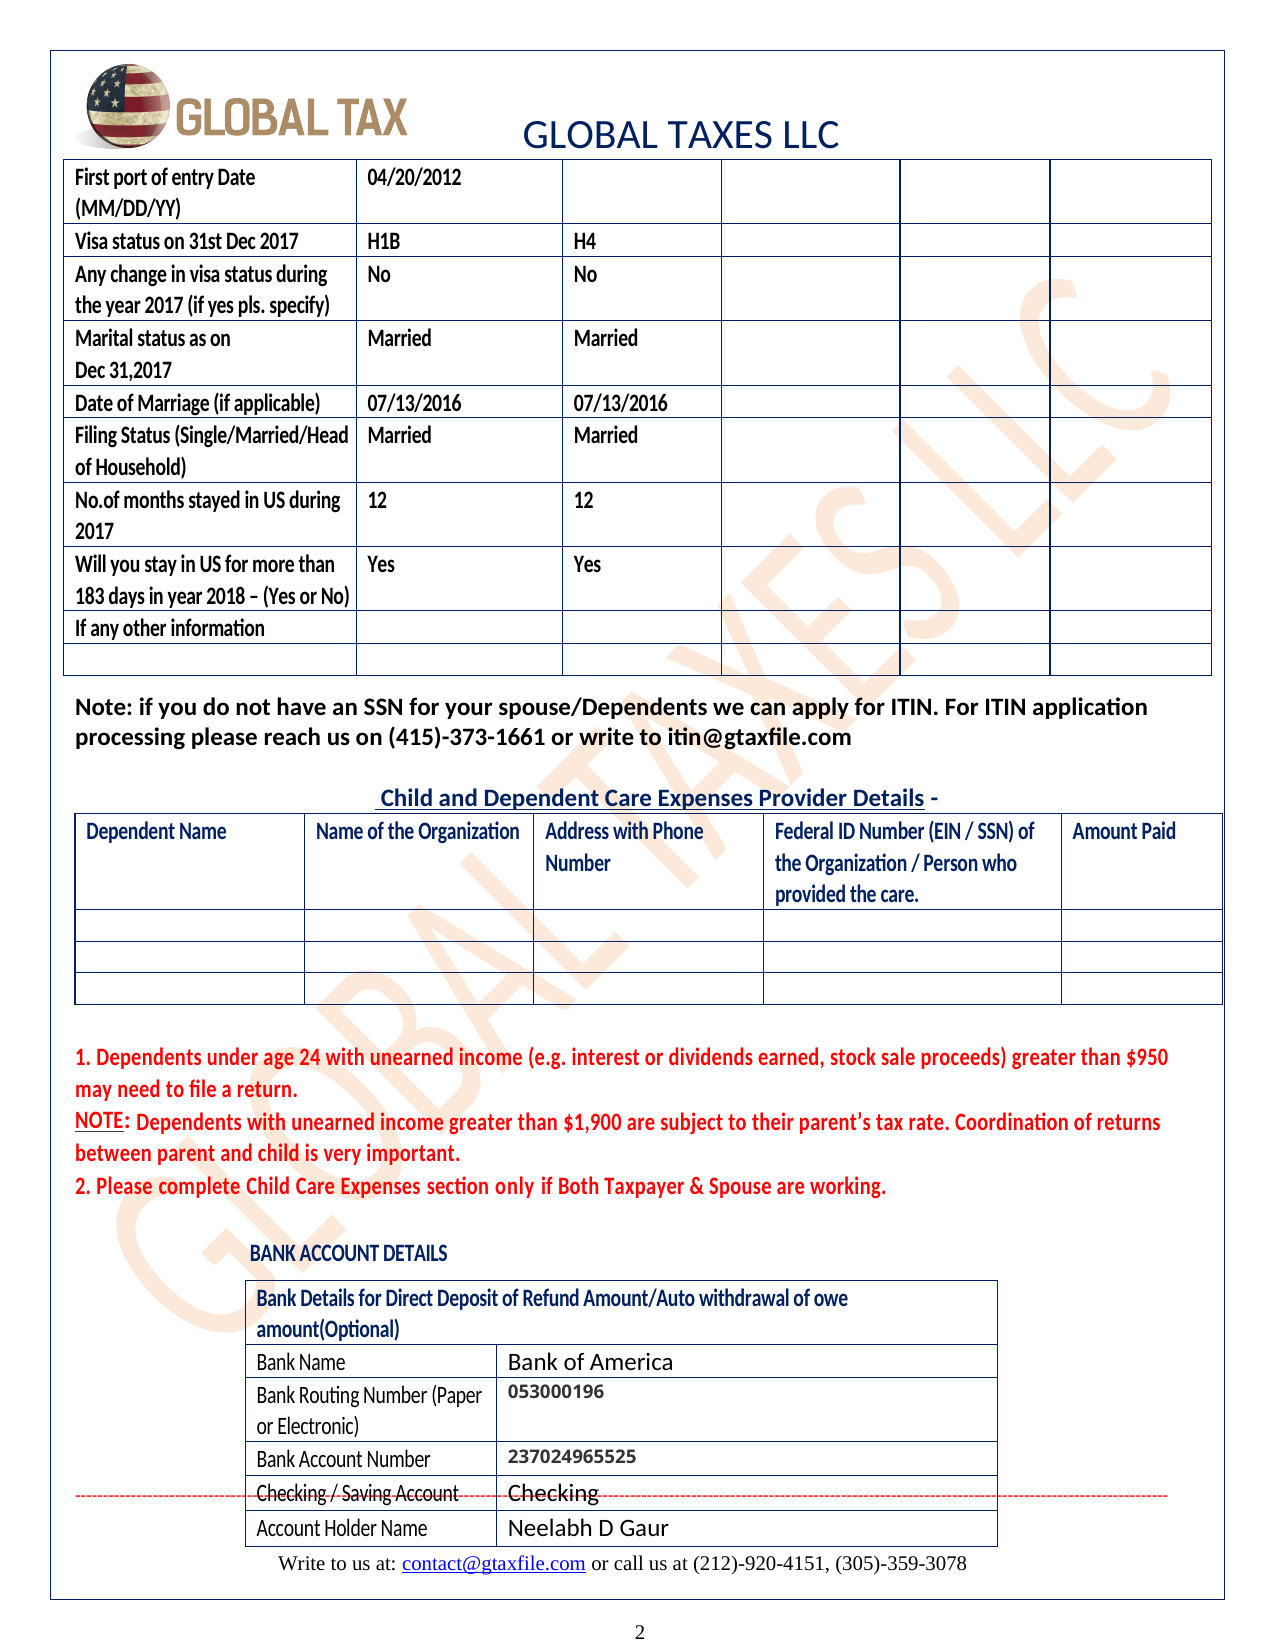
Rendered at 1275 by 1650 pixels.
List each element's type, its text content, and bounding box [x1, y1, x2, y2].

text 1. Dependents under age 24 with unearned income (e.g. interest or dividends earned, stock sale proceeds) greater than $950 may need to file a return. [75, 1040, 1200, 1104]
table_header Address with Phone Number [534, 814, 763, 909]
table_cell [764, 973, 1061, 1004]
table_cell [305, 942, 533, 972]
table_cell [1051, 483, 1211, 546]
table_cell Marital status as on Dec 31,2017 [64, 321, 356, 384]
table_cell [901, 257, 1049, 320]
table_cell [722, 611, 899, 643]
table_cell [901, 224, 1049, 256]
table_cell 237024965525 [497, 1442, 997, 1475]
table_cell [563, 611, 721, 643]
table_cell 04/20/2012 [357, 160, 562, 223]
table_cell No.of months stayed in US during 2017 [64, 483, 356, 546]
table_cell [722, 644, 899, 674]
table_cell [1051, 386, 1211, 417]
table_cell [722, 483, 899, 546]
table_cell [357, 644, 562, 674]
table_cell [722, 257, 899, 320]
table_cell H4 [563, 224, 721, 256]
table_cell [901, 483, 1049, 546]
text NOTE: Dependents with unearned income greater than $1,900 are subject to their parent’s tax rate. Coordination of returns between parent and child is very important. [75, 1105, 1200, 1168]
table_cell Date of Marriage (if applicable) [64, 386, 356, 417]
table_cell Checking [497, 1476, 997, 1510]
table_cell [901, 611, 1049, 643]
table_cell 12 [357, 483, 562, 546]
table_cell [764, 942, 1061, 972]
table_cell First port of entry Date (MM/DD/YY) [64, 160, 356, 223]
table_cell 12 [563, 483, 721, 546]
table_cell Visa status on 31st Dec 2017 [64, 224, 356, 256]
table_cell Filing Status (Single/Married/Head of Household) [64, 418, 356, 482]
table_cell [722, 224, 899, 256]
table_cell 053000196 [497, 1378, 997, 1441]
table_cell [901, 547, 1049, 610]
table_cell Account Holder Name [246, 1511, 496, 1546]
table_header Amount Paid [1062, 814, 1222, 909]
table_cell [305, 973, 533, 1004]
table_cell [563, 160, 721, 223]
table_cell [534, 942, 763, 972]
table_cell Neelabh D Gaur [497, 1511, 997, 1546]
picture [75, 63, 408, 149]
table_cell [76, 910, 304, 941]
table_cell If any other information [64, 611, 356, 643]
table_cell [722, 321, 899, 384]
table_cell Bank Name [246, 1345, 496, 1377]
table_cell [1051, 257, 1211, 320]
text BANK ACCOUNT DETAILS [225, 1236, 1200, 1268]
table_header Dependent Name [76, 814, 304, 909]
table_cell [563, 644, 721, 674]
table_cell Married [357, 418, 562, 482]
table_cell [901, 321, 1049, 384]
table_cell Will you stay in US for more than 183 days in year 2018 – (Yes or No) [64, 547, 356, 610]
table_cell [722, 386, 899, 417]
text Child and Dependent Care Expenses Provider Details - [300, 782, 1206, 813]
table_cell No [563, 257, 721, 320]
table_cell Married [563, 321, 721, 384]
table_cell [1051, 644, 1211, 674]
table_cell H1B [357, 224, 562, 256]
table_cell [1051, 611, 1211, 643]
table_cell [764, 910, 1061, 941]
text 2. Please complete Child Care Expenses section only if Both Taxpayer & Spouse are working. [75, 1169, 1200, 1201]
table_cell [76, 942, 304, 972]
table_cell [901, 644, 1049, 674]
table_cell [1051, 418, 1211, 482]
table_cell 07/13/2016 [357, 386, 562, 417]
table_cell Any change in visa status during the year 2017 (if yes pls. specify) [64, 257, 356, 320]
table_cell [901, 386, 1049, 417]
table_cell [1062, 942, 1222, 972]
table_cell Yes [563, 547, 721, 610]
table_cell [357, 611, 562, 643]
table_cell Married [357, 321, 562, 384]
table_header Federal ID Number (EIN / SSN) of the Organization / Person who provided the care. [764, 814, 1061, 909]
table_cell [1062, 973, 1222, 1004]
table_cell [534, 910, 763, 941]
table_cell [722, 418, 899, 482]
table_cell 07/13/2016 [563, 386, 721, 417]
table_cell [1051, 321, 1211, 384]
table_cell Yes [357, 547, 562, 610]
table_header Name of the Organization [305, 814, 533, 909]
table_cell [305, 910, 533, 941]
table_cell Bank Account Number [246, 1442, 496, 1475]
table_cell [1062, 910, 1222, 941]
table_cell Bank Routing Number (Paper or Electronic) [246, 1378, 496, 1441]
table_header Bank Details for Direct Deposit of Refund Amount/Auto withdrawal of owe amount(Optional) [246, 1281, 997, 1344]
text Note: if you do not have an SSN for your spouse/Dependents we can apply for ITIN. For ITIN application processing please reach us on (415)-373-1661 or write to itin@gtaxfile.com [75, 691, 1206, 752]
table_cell [534, 973, 763, 1004]
table_cell [64, 644, 356, 674]
table_cell [901, 418, 1049, 482]
table_cell Checking / Saving Account [246, 1476, 496, 1510]
table_cell [722, 160, 899, 223]
table_cell Married [563, 418, 721, 482]
table_cell [76, 973, 304, 1004]
table_cell [722, 547, 899, 610]
table_cell Bank of America [497, 1345, 997, 1377]
table_cell No [357, 257, 562, 320]
table_cell [901, 160, 1049, 223]
table_cell [1051, 160, 1211, 223]
table_cell [1051, 547, 1211, 610]
table_cell [1051, 224, 1211, 256]
